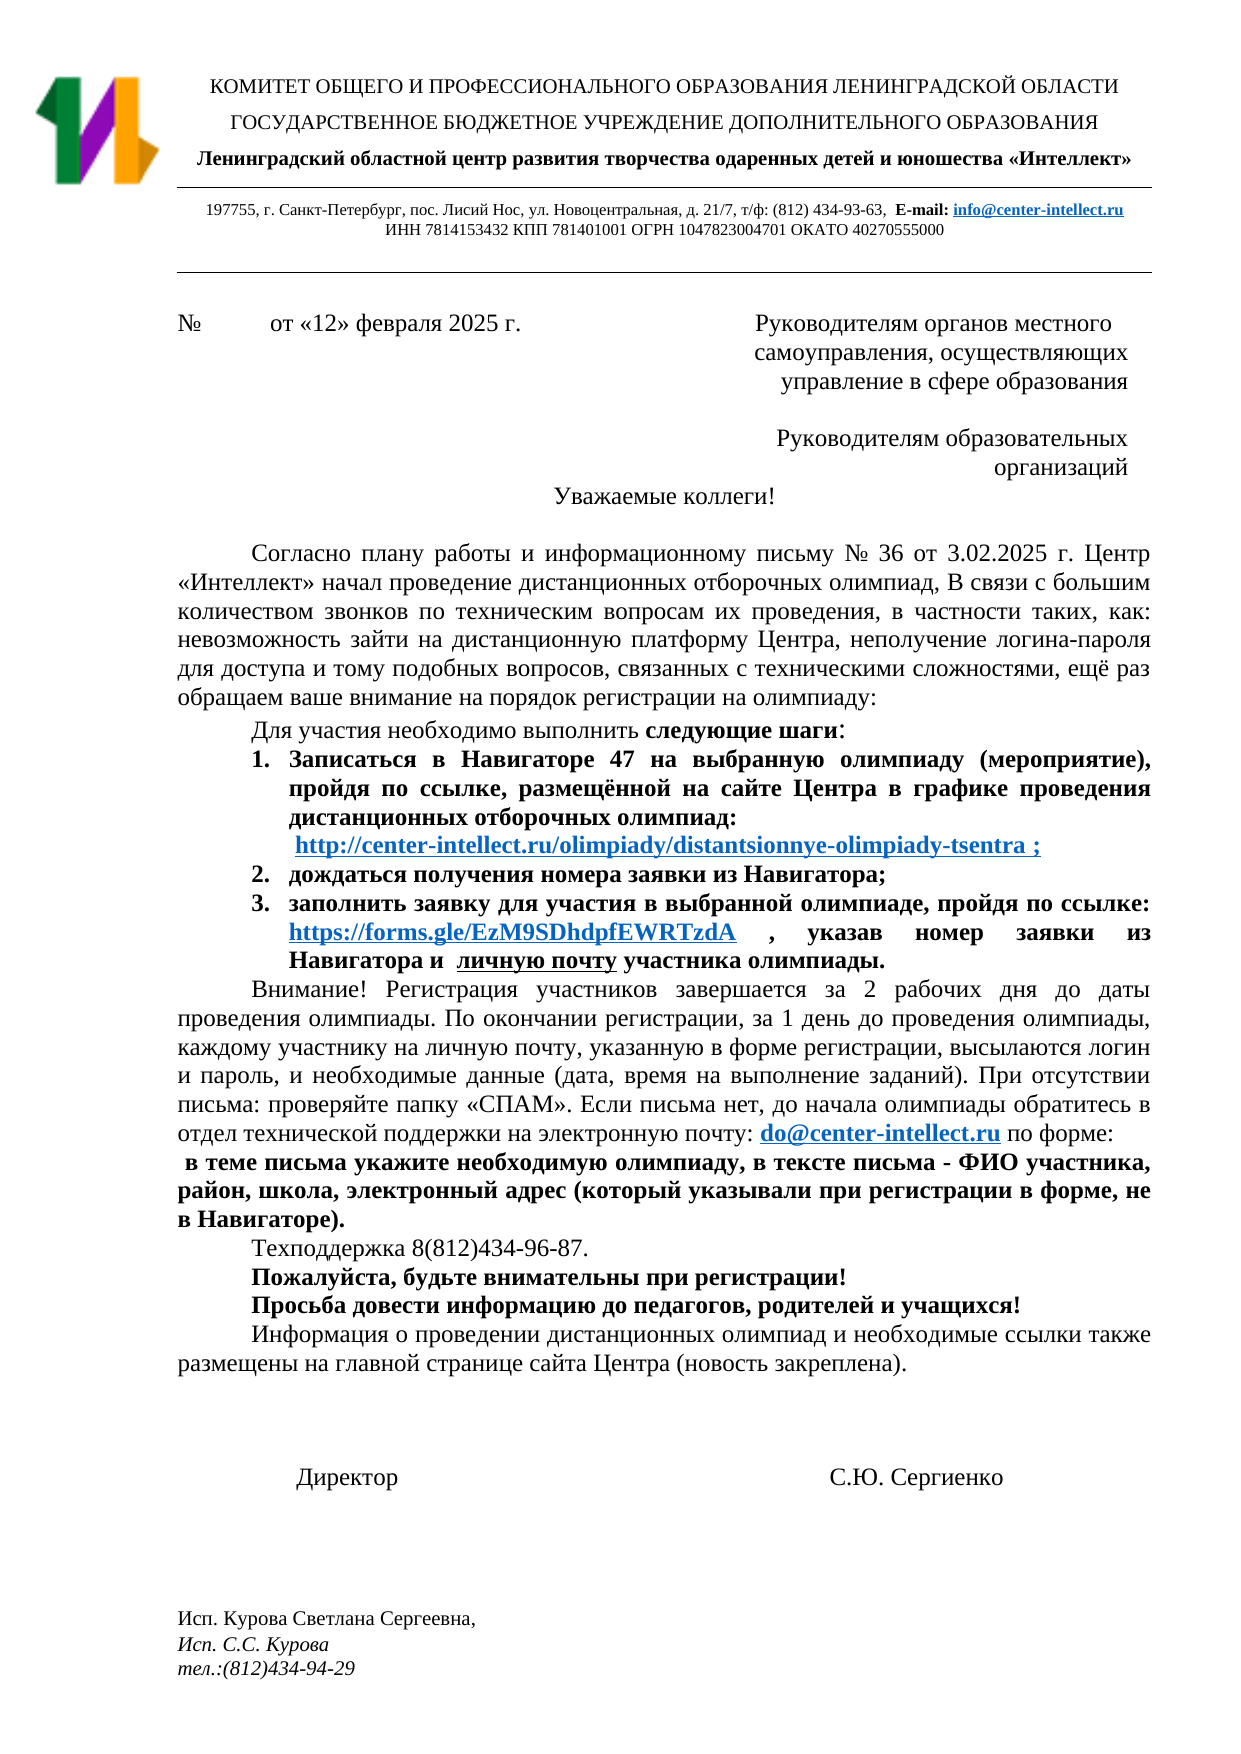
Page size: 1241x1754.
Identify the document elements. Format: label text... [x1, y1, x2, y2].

table_header Руководителям органов местного самоуправления, осуществляющих управление в сфере образования Руководителям образовательных организаций [653, 308, 1139, 481]
list дождаться получения номера заявки из Навигатора; [251, 859, 1152, 888]
list Записаться в Навигаторе 47 на выбранную олимпиаду (мероприятие), пройдя по ссылке, размещённой на сайте Центра в графике проведения дистанционных отборочных олимпиад: [251, 744, 1152, 831]
list заполнить заявку для участия в выбранной олимпиаде, пройдя по ссылке: https://forms.gle/EzM9SDhdpfEWRTzdA , указав номер заявки из Навигатора и личную почту участника олимпиады. [251, 888, 1152, 974]
text КОМИТЕТ ОБЩЕГО И ПРОФЕССИОНАЛЬНОГО ОБРАЗОВАНИЯ ЛЕНИНГРАДСКОЙ ОБЛАСТИ ГОСУДАРСТВЕННОЕ БЮДЖЕТНОЕ УЧРЕЖДЕНИЕ ДОПОЛНИТЕЛЬНОГО ОБРАЗОВАНИЯ [178, 74, 1152, 134]
text Пожалуйста, будьте внимательны при регистрации! [177, 1262, 1152, 1291]
text Согласно плану работы и информационному письму № 36 от 3.02.2025 г. Центр «Интеллект» начал проведение дистанционных отборочных олимпиад, В связи с большим количеством звонков по техническим вопросам их проведения, в частности таких, как: невозможность зайти на дистанционную платформу Центра, неполучение логина-пароля для доступа и тому подобных вопросов, связанных с техническими сложностями, ещё раз обращаем ваше внимание на порядок регистрации на олимпиаду: [177, 538, 1152, 711]
text Просьба довести информацию до педагогов, родителей и учащихся! [177, 1291, 1152, 1319]
text ИНН 7814153432 КПП 781401001 ОГРН 1047823004701 ОКАТО 40270555000 [177, 217, 1152, 272]
text Уважаемые коллеги! [177, 481, 1152, 509]
text Техподдержка 8(812)434-96-87. [177, 1233, 1152, 1262]
text Исп. Курова Светлана Сергеевна, [177, 1606, 1152, 1630]
table_header № от «12» февраля 2025 г. [166, 308, 653, 481]
text в теме письма укажите необходимую олимпиаду, в тексте письма - ФИО участника, район, школа, электронный адрес (который указывали при регистрации в форме, не в Навигаторе). [177, 1147, 1152, 1233]
text Внимание! Регистрация участников завершается за 2 рабочих дня до даты проведения олимпиады. По окончании регистрации, за 1 день до проведения олимпиады, каждому участнику на личную почту, указанную в форме регистрации, высылаются логин и пароль, и необходимые данные (дата, время на выполнение заданий). При отсутствии письма: проверяйте папку «СПАМ». Если письма нет, до начала олимпиады обратитесь в отдел технической поддержки на электронную почту: do@center-intellect.ru по форме: [177, 974, 1152, 1147]
text Для участия необходимо выполнить следующие шаги: [177, 711, 1152, 744]
text Информация о проведении дистанционных олимпиад и необходимые ссылки также размещены на главной странице сайта Центра (новость закреплена). [177, 1319, 1152, 1377]
text Директор С.Ю. Сергиенко [177, 1462, 1152, 1491]
text 197755, г. Санкт-Петербург, пос. Лисий Нос, ул. Новоцентральная, д. 21/7, т/ф: (812) 434-93-63, E-mail: info@center-intellect.ru [177, 199, 1152, 217]
text Ленинградский областной центр развития творчества одаренных детей и юношества «Интеллект» [178, 146, 1152, 170]
list http://center-intellect.ru/olimpiady/distantsionnye-olimpiady-tsentra ; [288, 831, 1152, 859]
picture [25, 66, 178, 201]
